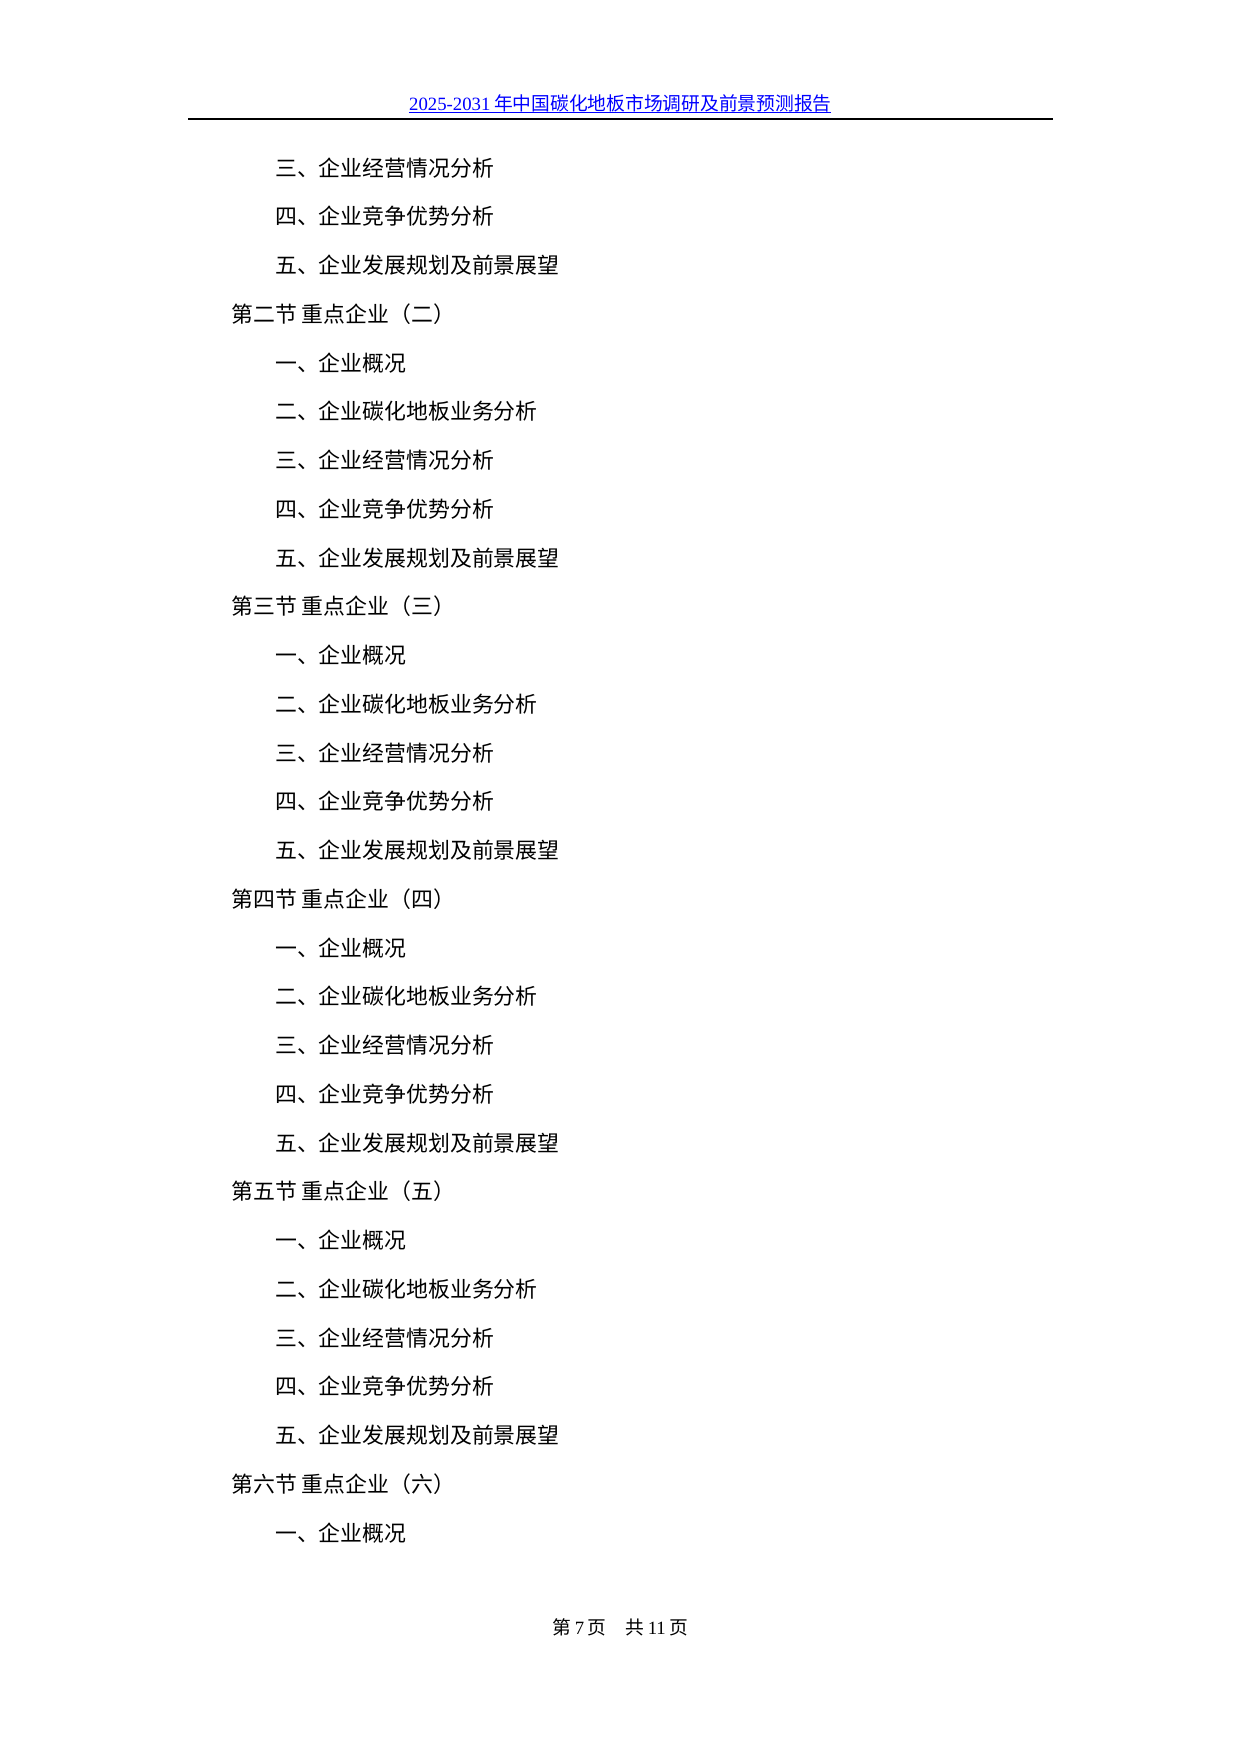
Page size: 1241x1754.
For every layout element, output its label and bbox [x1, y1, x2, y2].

text [187, 150, 1053, 1548]
